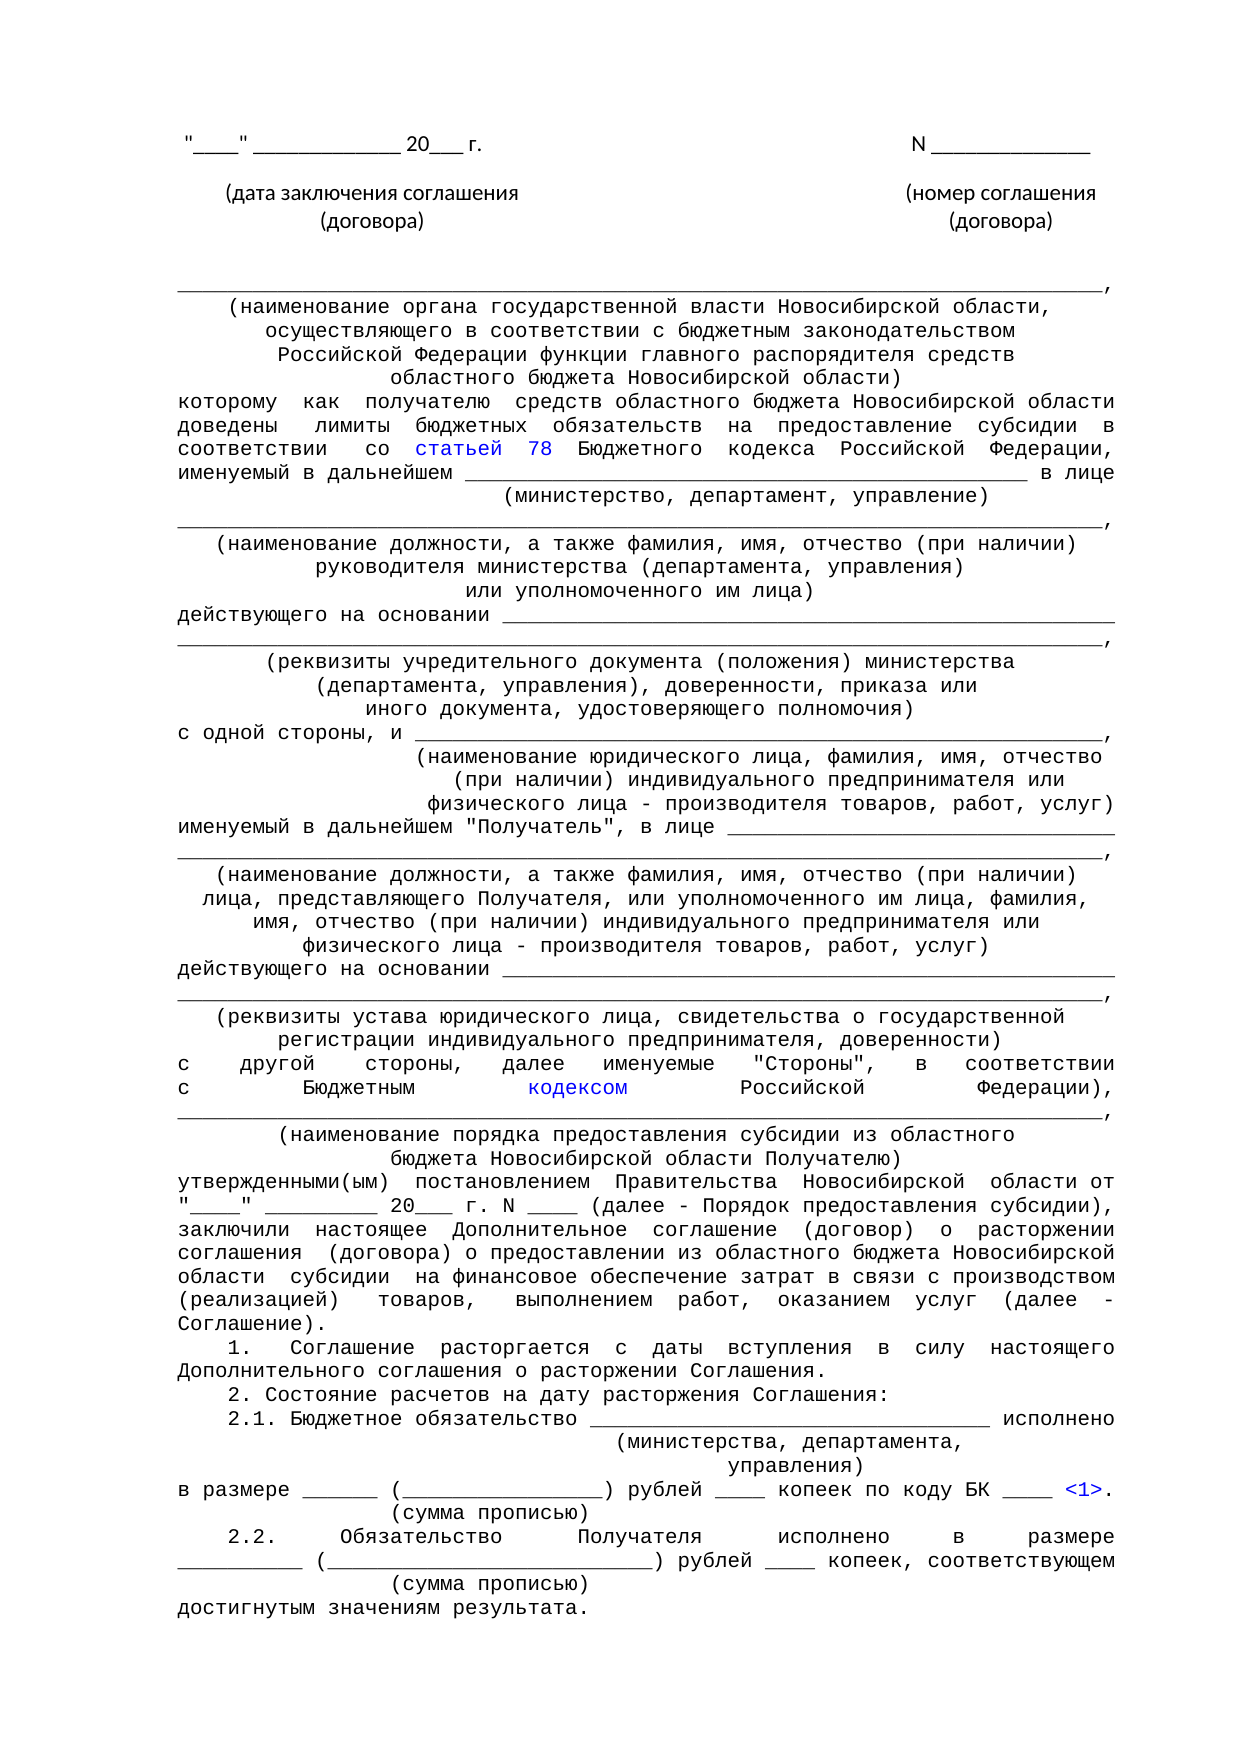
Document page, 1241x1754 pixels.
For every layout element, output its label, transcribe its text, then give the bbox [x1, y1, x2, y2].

text именуемый в дальнейшем "Получатель", в лице _______________________________ [177, 817, 1152, 840]
text с Бюджетным кодексом Российской Федерации), [177, 1077, 1152, 1100]
text лица, представляющего Получателя, или уполномоченного им лица, фамилия, [177, 887, 1152, 911]
text "____" _________ 20___ г. N ____ (далее - Порядок предоставления субсидии), [177, 1195, 1152, 1218]
text соответствии со статьей 78 Бюджетного кодекса Российской Федерации, [177, 438, 1152, 462]
text достигнутым значениям результата. [177, 1597, 1152, 1621]
text __________________________________________________________________________, [177, 509, 1152, 533]
text в размере ______ (________________) рублей ____ копеек по коду БК ____ <1>. [177, 1479, 1152, 1502]
text (наименование юридического лица, фамилия, имя, отчество [177, 746, 1152, 769]
text руководителя министерства (департамента, управления) [177, 556, 1152, 580]
text которому как получателю средств областного бюджета Новосибирской области [177, 391, 1152, 414]
text или уполномоченного им лица) [177, 580, 1152, 604]
text иного документа, удостоверяющего полномочия) [177, 698, 1152, 722]
text (сумма прописью) [177, 1502, 1152, 1526]
text (реализацией) товаров, выполнением работ, оказанием услуг (далее - [177, 1289, 1152, 1313]
text Соглашение). [177, 1313, 1152, 1337]
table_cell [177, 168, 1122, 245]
text (при наличии) индивидуального предпринимателя или [177, 769, 1152, 793]
text (реквизиты учредительного документа (положения) министерства [177, 651, 1152, 675]
text доведены лимиты бюджетных обязательств на предоставление субсидии в [177, 414, 1152, 438]
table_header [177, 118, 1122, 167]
text заключили настоящее Дополнительное соглашение (договор) о расторжении [177, 1218, 1152, 1242]
text __________________________________________________________________________, [177, 273, 1152, 296]
text физического лица - производителя товаров, работ, услуг) [177, 935, 1152, 958]
text __________________________________________________________________________, [177, 982, 1152, 1006]
text действующего на основании _________________________________________________ [177, 604, 1152, 627]
text имя, отчество (при наличии) индивидуального предпринимателя или [177, 911, 1152, 935]
text 1. Соглашение расторгается с даты вступления в силу настоящего [177, 1337, 1152, 1360]
text (департамента, управления), доверенности, приказа или [177, 675, 1152, 698]
text с другой стороны, далее именуемые "Стороны", в соответствии [177, 1053, 1152, 1077]
text __________ (__________________________) рублей ____ копеек, соответствующем [177, 1549, 1152, 1573]
text __________________________________________________________________________, [177, 1100, 1152, 1124]
text __________________________________________________________________________, [177, 627, 1152, 651]
text (министерство, департамент, управление) [177, 486, 1152, 509]
text физического лица - производителя товаров, работ, услуг) [177, 793, 1152, 817]
text (наименование органа государственной власти Новосибирской области, [177, 296, 1152, 320]
text __________________________________________________________________________, [177, 840, 1152, 864]
text утвержденными(ым) постановлением Правительства Новосибирской области от [177, 1171, 1152, 1195]
text управления) [177, 1455, 1152, 1479]
text (сумма прописью) [177, 1573, 1152, 1597]
text (реквизиты устава юридического лица, свидетельства о государственной [177, 1006, 1152, 1029]
text соглашения (договора) о предоставлении из областного бюджета Новосибирской [177, 1242, 1152, 1266]
text осуществляющего в соответствии с бюджетным законодательством [177, 320, 1152, 344]
text с одной стороны, и _______________________________________________________, [177, 722, 1152, 746]
text (наименование порядка предоставления субсидии из областного [177, 1124, 1152, 1148]
text регистрации индивидуального предпринимателя, доверенности) [177, 1029, 1152, 1053]
text Дополнительного соглашения о расторжении Соглашения. [177, 1360, 1152, 1384]
text бюджета Новосибирской области Получателю) [177, 1148, 1152, 1171]
text Российской Федерации функции главного распорядителя средств [177, 344, 1152, 367]
text именуемый в дальнейшем _____________________________________________ в лице [177, 462, 1152, 486]
text 2.1. Бюджетное обязательство ________________________________ исполнено [177, 1408, 1152, 1431]
text (наименование должности, а также фамилия, имя, отчество (при наличии) [177, 864, 1152, 887]
text области субсидии на финансовое обеспечение затрат в связи с производством [177, 1266, 1152, 1289]
text действующего на основании _________________________________________________ [177, 958, 1152, 982]
text (наименование должности, а также фамилия, имя, отчество (при наличии) [177, 533, 1152, 556]
text 2.2. Обязательство Получателя исполнено в размере [177, 1526, 1152, 1549]
text 2. Состояние расчетов на дату расторжения Соглашения: [177, 1384, 1152, 1408]
text (министерства, департамента, [177, 1431, 1152, 1455]
text областного бюджета Новосибирской области) [177, 367, 1152, 391]
